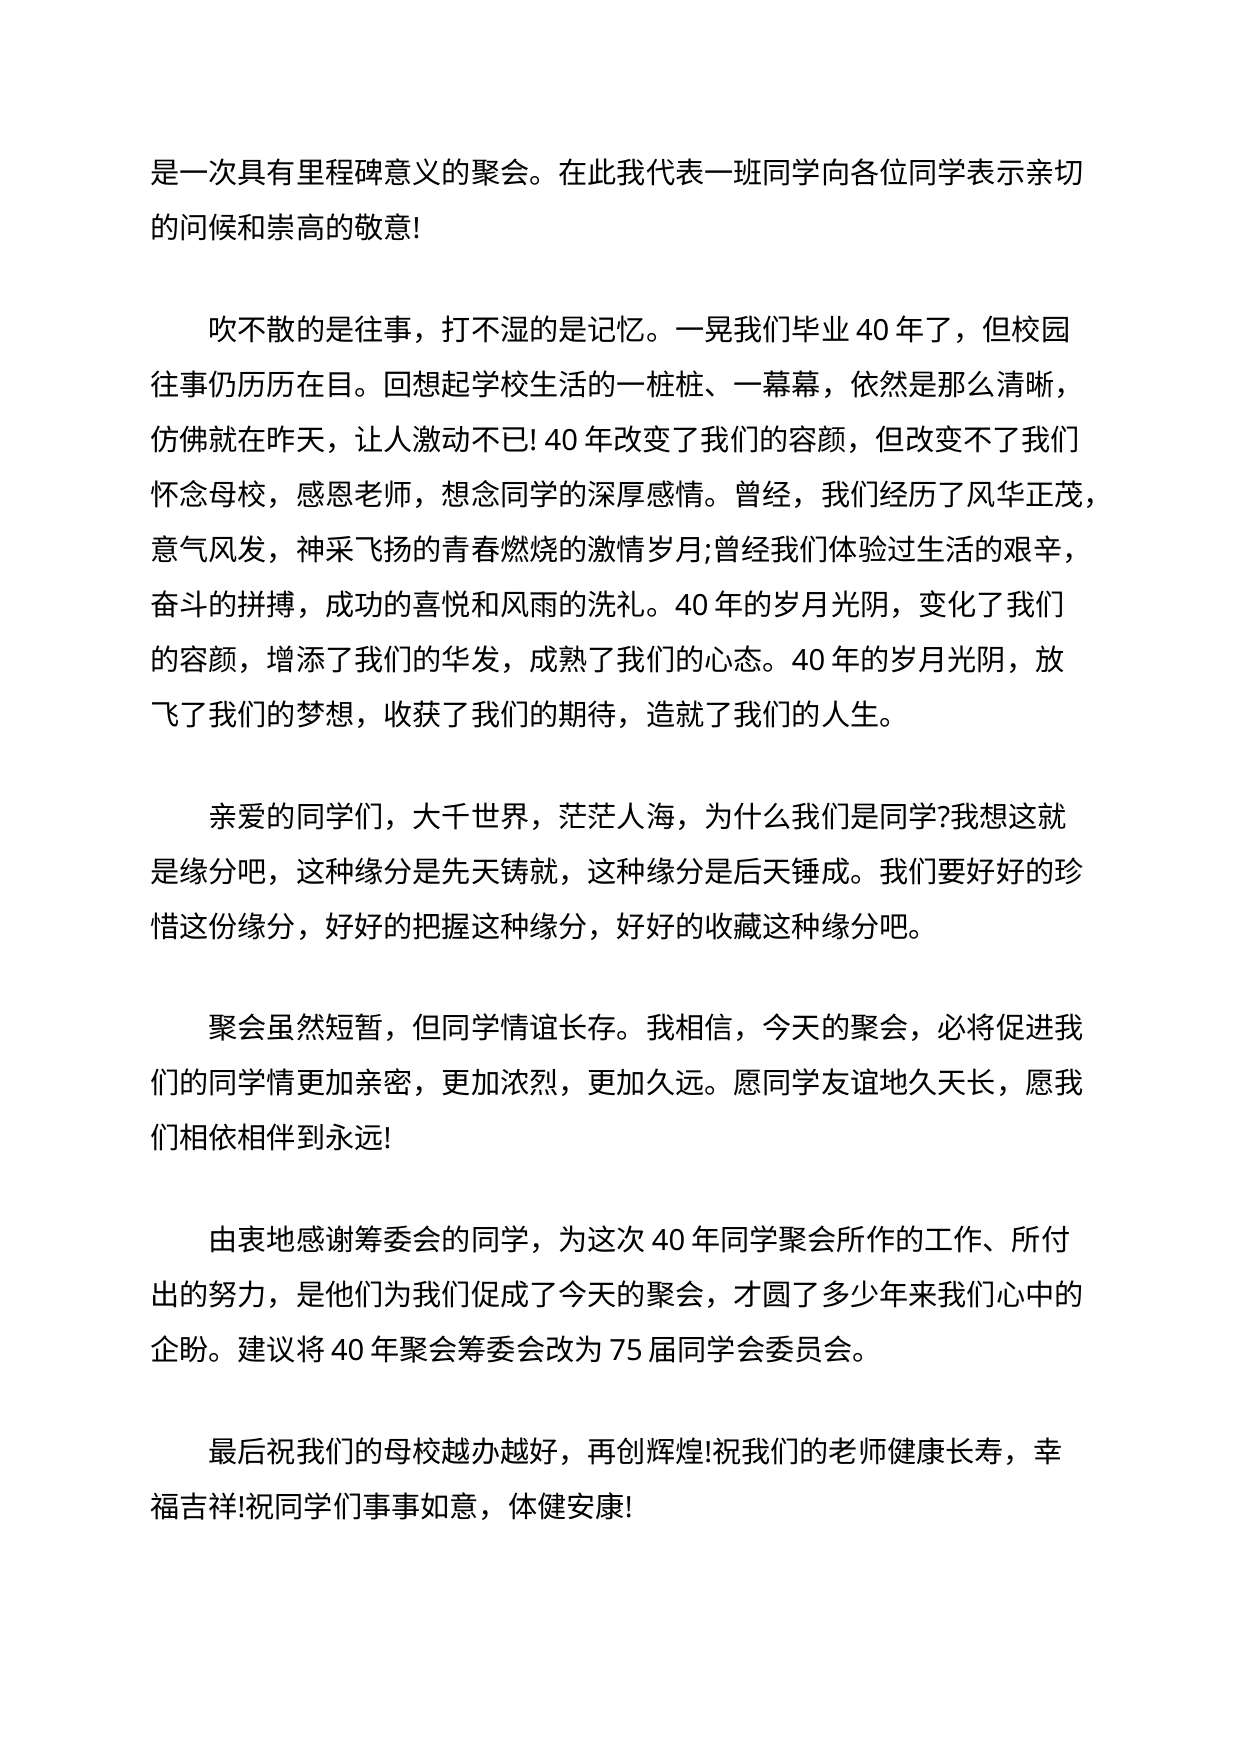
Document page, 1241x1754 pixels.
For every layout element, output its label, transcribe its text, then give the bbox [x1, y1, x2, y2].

text 由衷地感谢筹委会的同学，为这次40年同学聚会所作的工作、所付出的努力，是他们为我们促成了今天的聚会，才圆了多少年来我们心中的企盼。建议将40年聚会筹委会改为75届同学会委员会。 [150, 1217, 1090, 1369]
text 亲爱的同学们，大千世界，茫茫人海，为什么我们是同学?我想这就是缘分吧，这种缘分是先天铸就，这种缘分是后天锤成。我们要好好的珍惜这份缘分，好好的把握这种缘分，好好的收藏这种缘分吧。 [150, 793, 1090, 946]
text 最后祝我们的母校越办越好，再创辉煌!祝我们的老师健康长寿，幸福吉祥!祝同学们事事如意，体健安康! [150, 1429, 1090, 1526]
text 聚会虽然短暂，但同学情谊长存。我相信，今天的聚会，必将促进我们的同学情更加亲密，更加浓烈，更加久远。愿同学友谊地久天长，愿我们相依相伴到永远! [150, 1005, 1090, 1157]
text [150, 150, 1090, 247]
text 吹不散的是往事，打不湿的是记忆。一晃我们毕业40年了，但校园往事仍历历在目。回想起学校生活的一桩桩、一幕幕，依然是那么清晰，仿佛就在昨天，让人激动不已! 40年改变了我们的容颜，但改变不了我们怀念母校，感恩老师，想念同学的深厚感情。曾经，我们经历了风华正茂，意气风发，神采飞扬的青春燃烧的激情岁月;曾经我们体验过生活的艰辛，奋斗的拼搏，成功的喜悦和风雨的洗礼。40年的岁月光阴，变化了我们的容颜，增添了我们的华发，成熟了我们的心态。40年的岁月光阴，放飞了我们的梦想，收获了我们的期待，造就了我们的人生。 [150, 307, 1090, 734]
